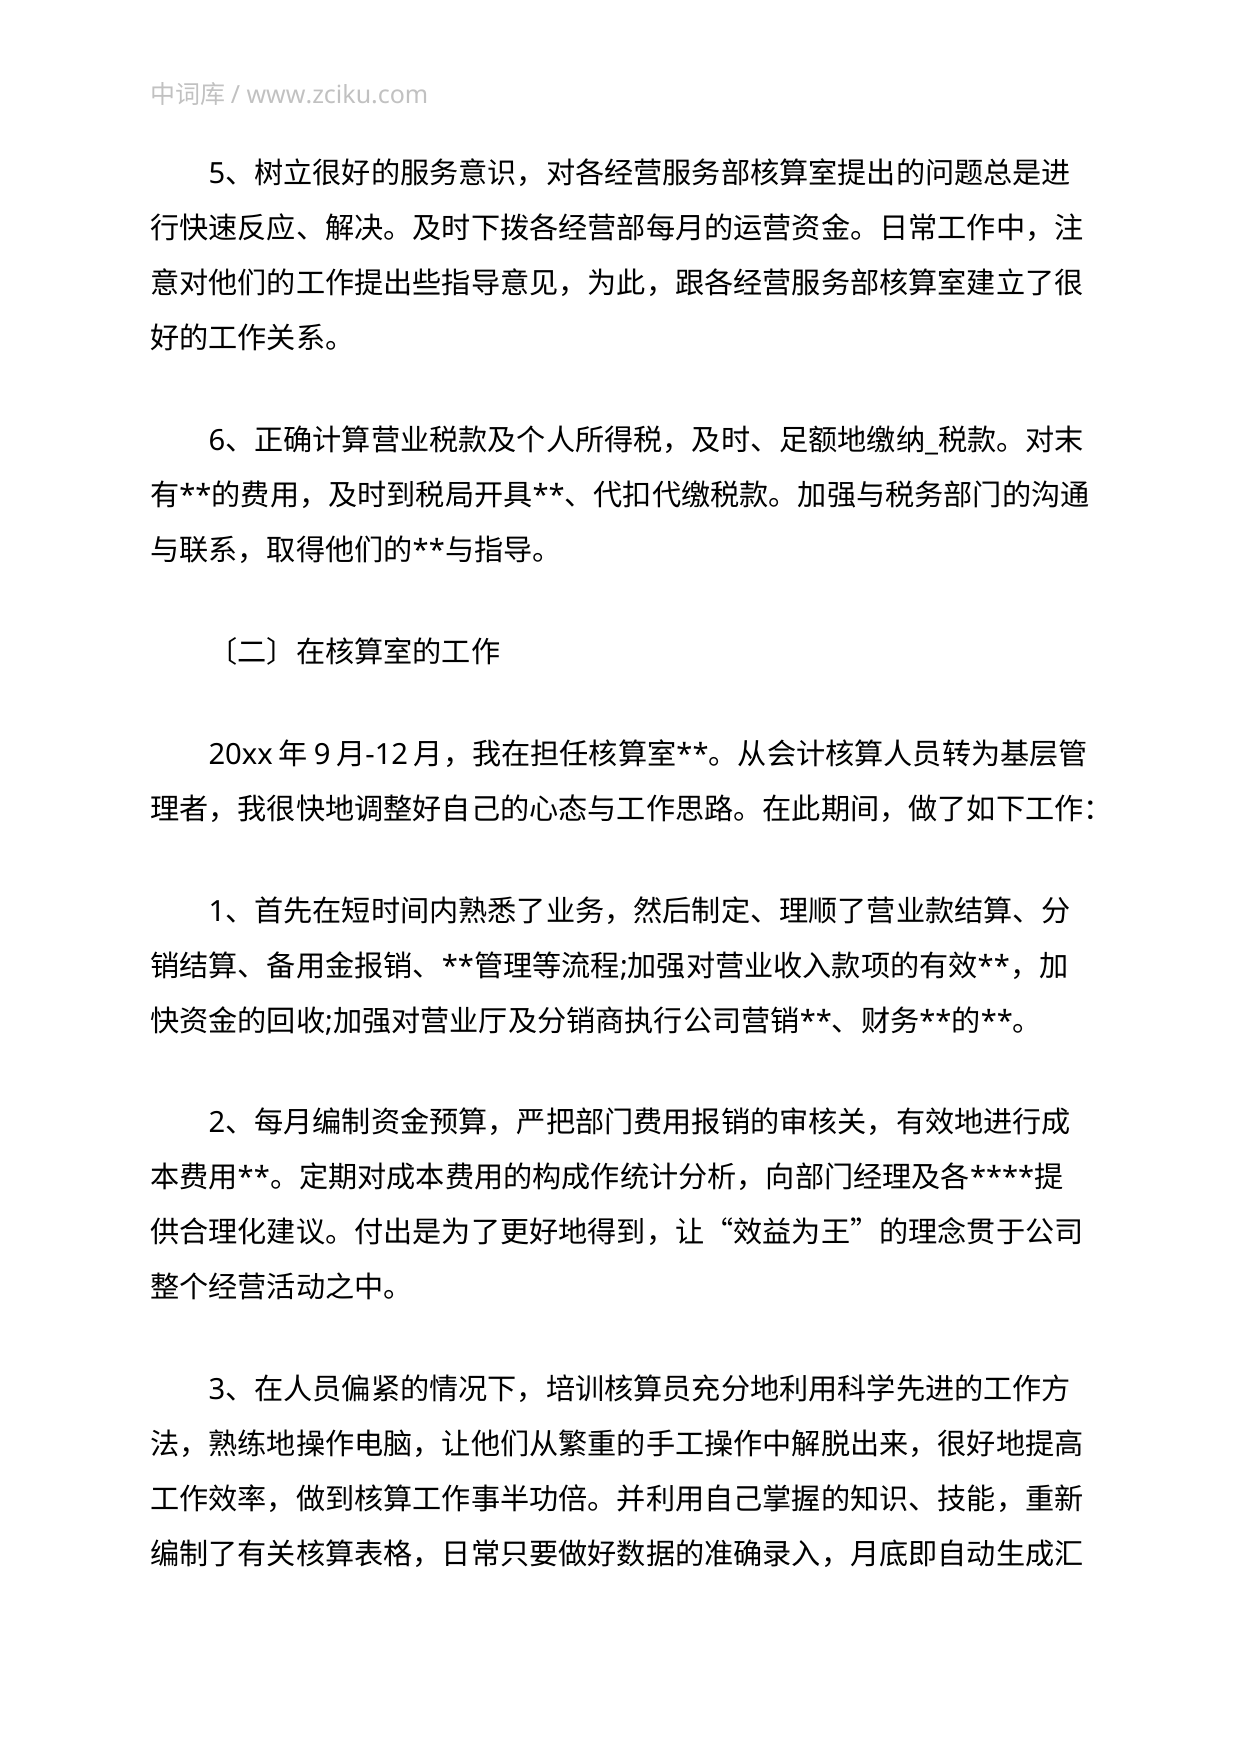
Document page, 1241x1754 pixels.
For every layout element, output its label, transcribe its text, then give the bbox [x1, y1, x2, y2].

text 5、树立很好的服务意识，对各经营服务部核算室提出的问题总是进行快速反应、解决。及时下拨各经营部每月的运营资金。日常工作中，注意对他们的工作提出些指导意见，为此，跟各经营服务部核算室建立了很好的工作关系。 [150, 150, 1090, 357]
text 20xx年9月-12月，我在担任核算室**。从会计核算人员转为基层管理者，我很快地调整好自己的心态与工作思路。在此期间，做了如下工作： [150, 730, 1090, 828]
text 6、正确计算营业税款及个人所得税，及时、足额地缴纳_税款。对末有**的费用，及时到税局开具**、代扣代缴税款。加强与税务部门的沟通与联系，取得他们的**与指导。 [150, 417, 1090, 569]
text 〔二〕在核算室的工作 [150, 628, 1090, 671]
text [150, 1366, 1090, 1573]
text 2、每月编制资金预算，严把部门费用报销的审核关，有效地进行成本费用**。定期对成本费用的构成作统计分析，向部门经理及各****提供合理化建议。付出是为了更好地得到，让“效益为王”的理念贯于公司整个经营活动之中。 [150, 1099, 1090, 1306]
text 1、首先在短时间内熟悉了业务，然后制定、理顺了营业款结算、分销结算、备用金报销、**管理等流程;加强对营业收入款项的有效**，加快资金的回收;加强对营业厅及分销商执行公司营销**、财务**的**。 [150, 887, 1090, 1039]
